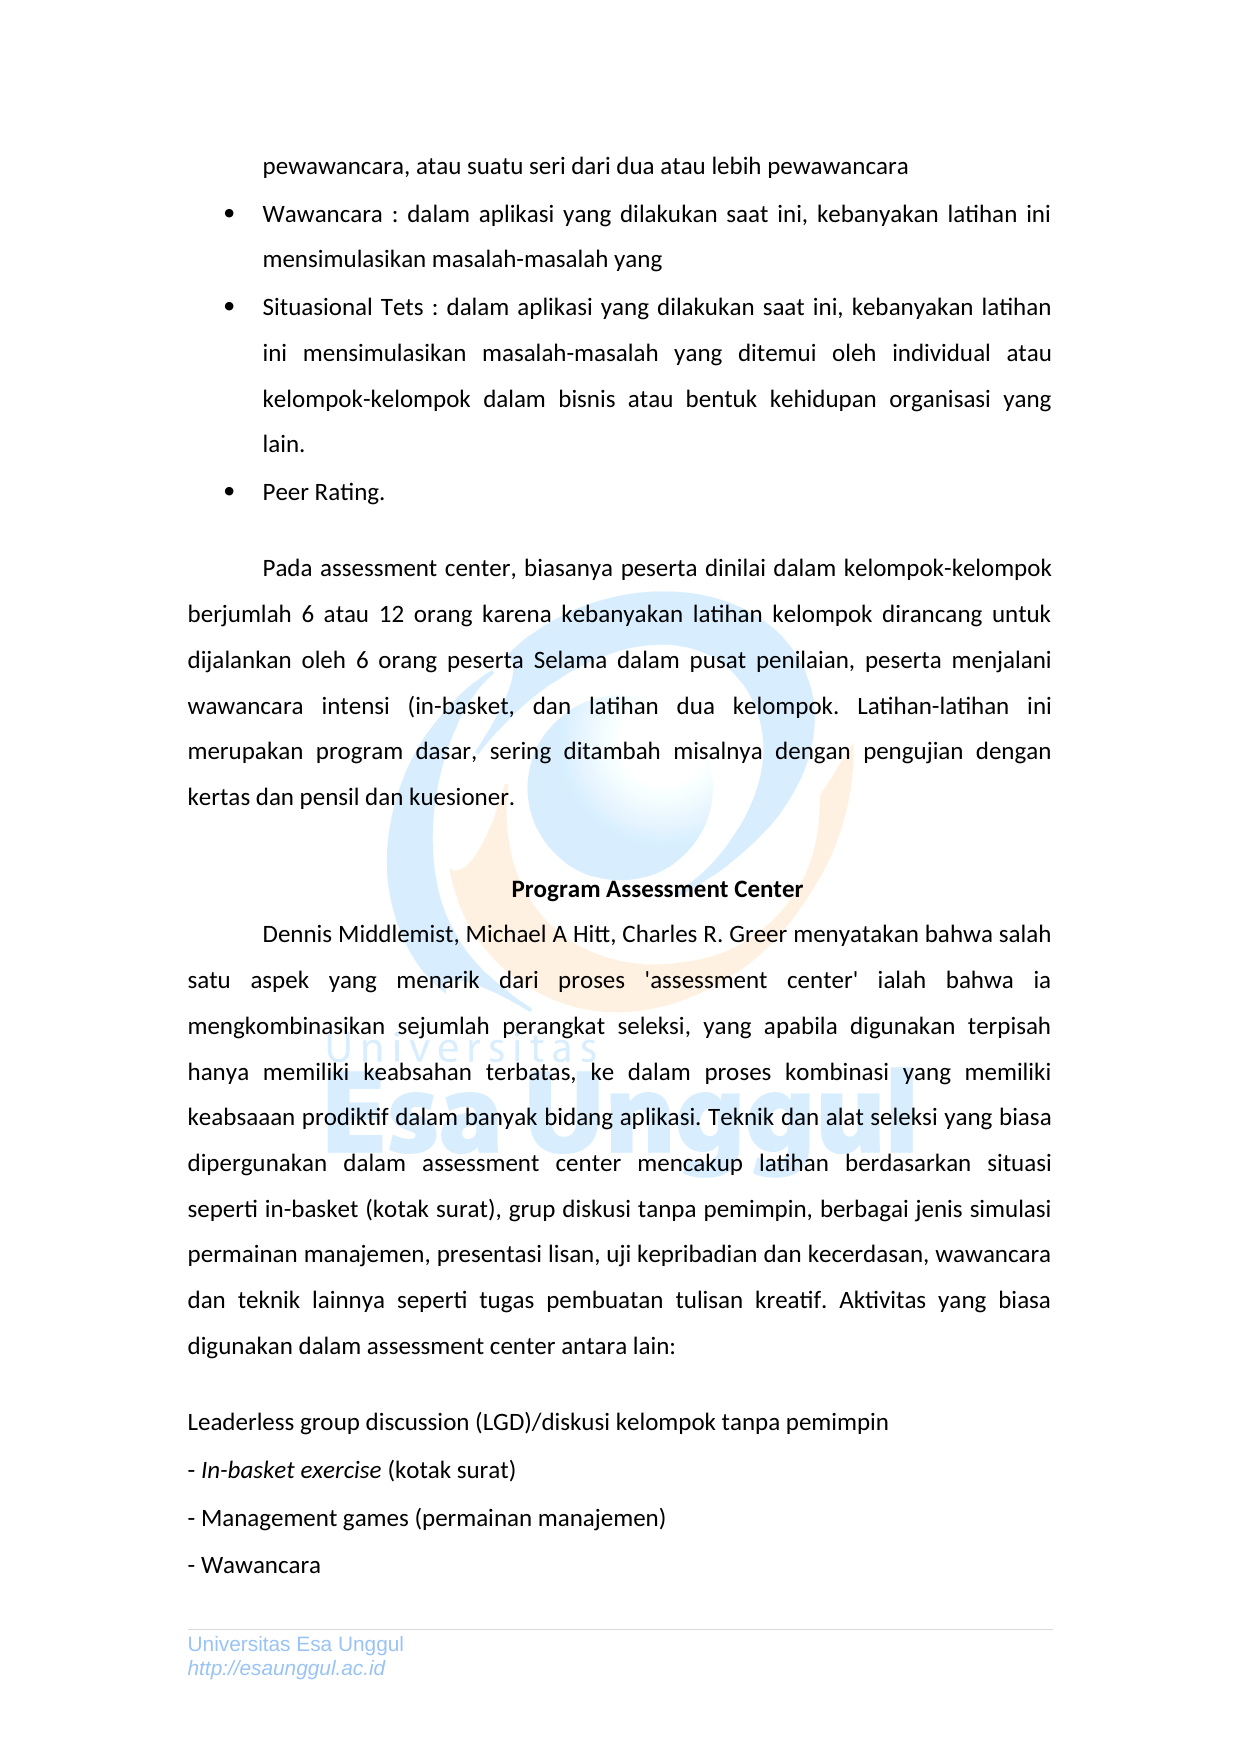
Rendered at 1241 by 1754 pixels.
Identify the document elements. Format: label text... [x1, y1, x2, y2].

text - In-basket exercise (kotak surat) [187, 1454, 1053, 1484]
text Pada assessment center, biasanya peserta dinilai dalam kelompok-kelompok berjumlah 6 atau 12 orang karena kebanyakan latihan kelompok dirancang untuk dijalankan oleh 6 orang peserta Selama dalam pusat penilaian, peserta menjalani wawancara intensi (in-basket, dan latihan dua kelompok. Latihan-latihan ini merupakan program dasar, sering ditambah misalnya dengan pengujian dengan kertas dan pensil dan kuesioner. [187, 553, 1053, 812]
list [225, 150, 1053, 181]
text Leaderless group discussion (LGD)/diskusi kelompok tanpa pemimpin [187, 1406, 1053, 1437]
text Program Assessment Center [187, 873, 1053, 903]
list Wawancara : dalam aplikasi yang dilakukan saat ini, kebanyakan latihan ini mensimulasikan masalah-masalah yang [225, 198, 1053, 274]
text Dennis Middlemist, Michael A Hitt, Charles R. Greer menyatakan bahwa salah satu aspek yang menarik dari proses 'assessment center' ialah bahwa ia mengkombinasikan sejumlah perangkat seleksi, yang apabila digunakan terpisah hanya memiliki keabsahan terbatas, ke dalam proses kombinasi yang memiliki keabsaaan prodiktif dalam banyak bidang aplikasi. Teknik dan alat seleksi yang biasa dipergunakan dalam assessment center mencakup latihan berdasarkan situasi seperti in-basket (kotak surat), grup diskusi tanpa pemimpin, berbagai jenis simulasi permainan manajemen, presentasi lisan, uji kepribadian dan kecerdasan, wawancara dan teknik lainnya seperti tugas pembuatan tulisan kreatif. Aktivitas yang biasa digunakan dalam assessment center antara lain: [187, 918, 1053, 1361]
text - Management games (permainan manajemen) [187, 1502, 1053, 1532]
text - Wawancara [187, 1550, 1053, 1580]
list Peer Rating. [225, 476, 1053, 507]
list Situasional Tets : dalam aplikasi yang dilakukan saat ini, kebanyakan latihan ini mensimulasikan masalah-masalah yang ditemui oleh individual atau kelompok-kelompok dalam bisnis atau bentuk kehidupan organisasi yang lain. [225, 291, 1053, 459]
